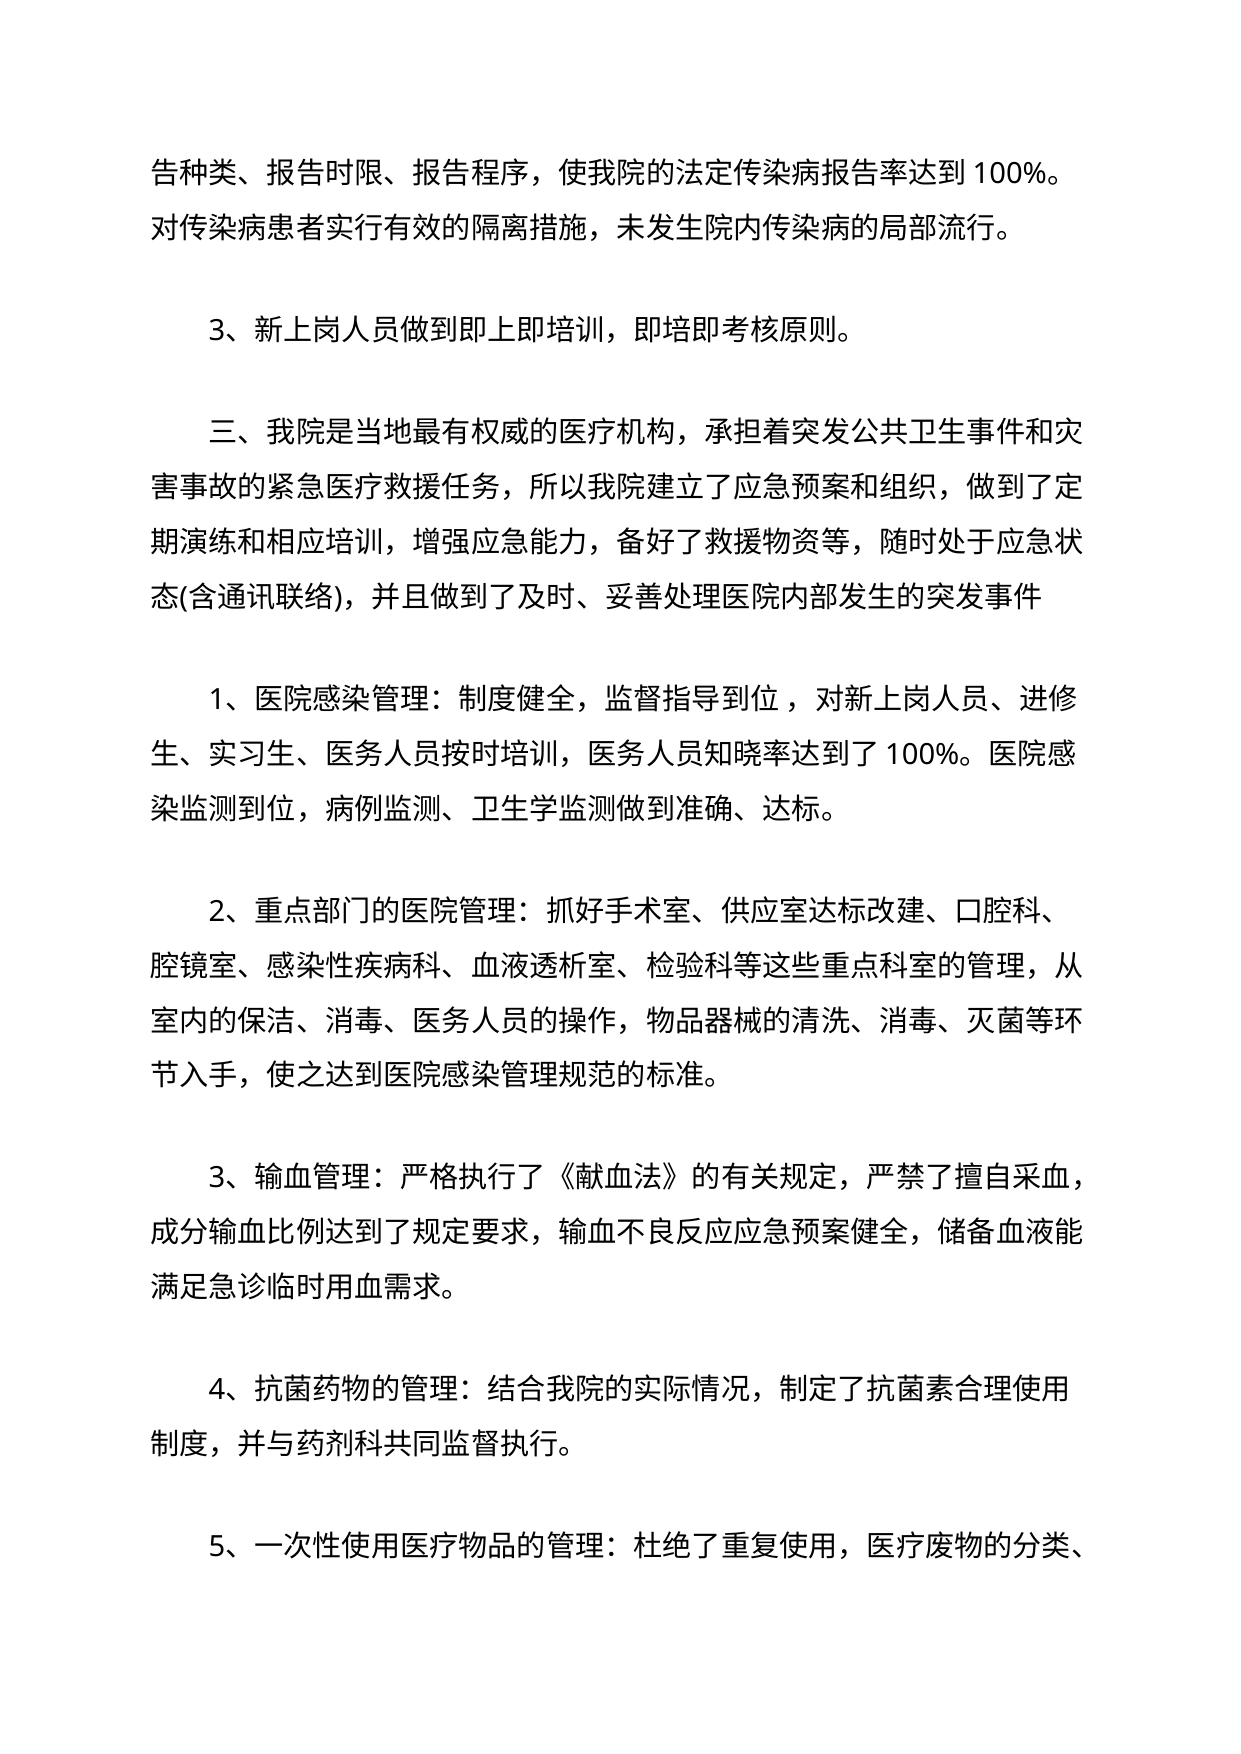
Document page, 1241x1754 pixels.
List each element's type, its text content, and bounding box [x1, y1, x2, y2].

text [150, 1522, 1090, 1564]
text 3、新上岗人员做到即上即培训，即培即考核原则。 [150, 307, 1090, 349]
text 3、输血管理：严格执行了《献血法》的有关规定，严禁了擅自采血，成分输血比例达到了规定要求，输血不良反应应急预案健全，储备血液能满足急诊临时用血需求。 [150, 1154, 1090, 1306]
text 三、我院是当地最有权威的医疗机构，承担着突发公共卫生事件和灾害事故的紧急医疗救援任务，所以我院建立了应急预案和组织，做到了定期演练和相应培训，增强应急能力，备好了救援物资等，随时处于应急状态(含通讯联络)，并且做到了及时、妥善处理医院内部发生的突发事件 [150, 409, 1090, 616]
text 4、抗菌药物的管理：结合我院的实际情况，制定了抗菌素合理使用制度，并与药剂科共同监督执行。 [150, 1365, 1090, 1463]
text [150, 150, 1090, 247]
text 1、医院感染管理：制度健全，监督指导到位 ，对新上岗人员、进修生、实习生、医务人员按时培训，医务人员知晓率达到了100%。医院感染监测到位，病例监测、卫生学监测做到准确、达标。 [150, 675, 1090, 828]
text 2、重点部门的医院管理：抓好手术室、供应室达标改建、口腔科、腔镜室、感染性疾病科、血液透析室、检验科等这些重点科室的管理，从室内的保洁、消毒、医务人员的操作，物品器械的清洗、消毒、灭菌等环节入手，使之达到医院感染管理规范的标准。 [150, 887, 1090, 1094]
